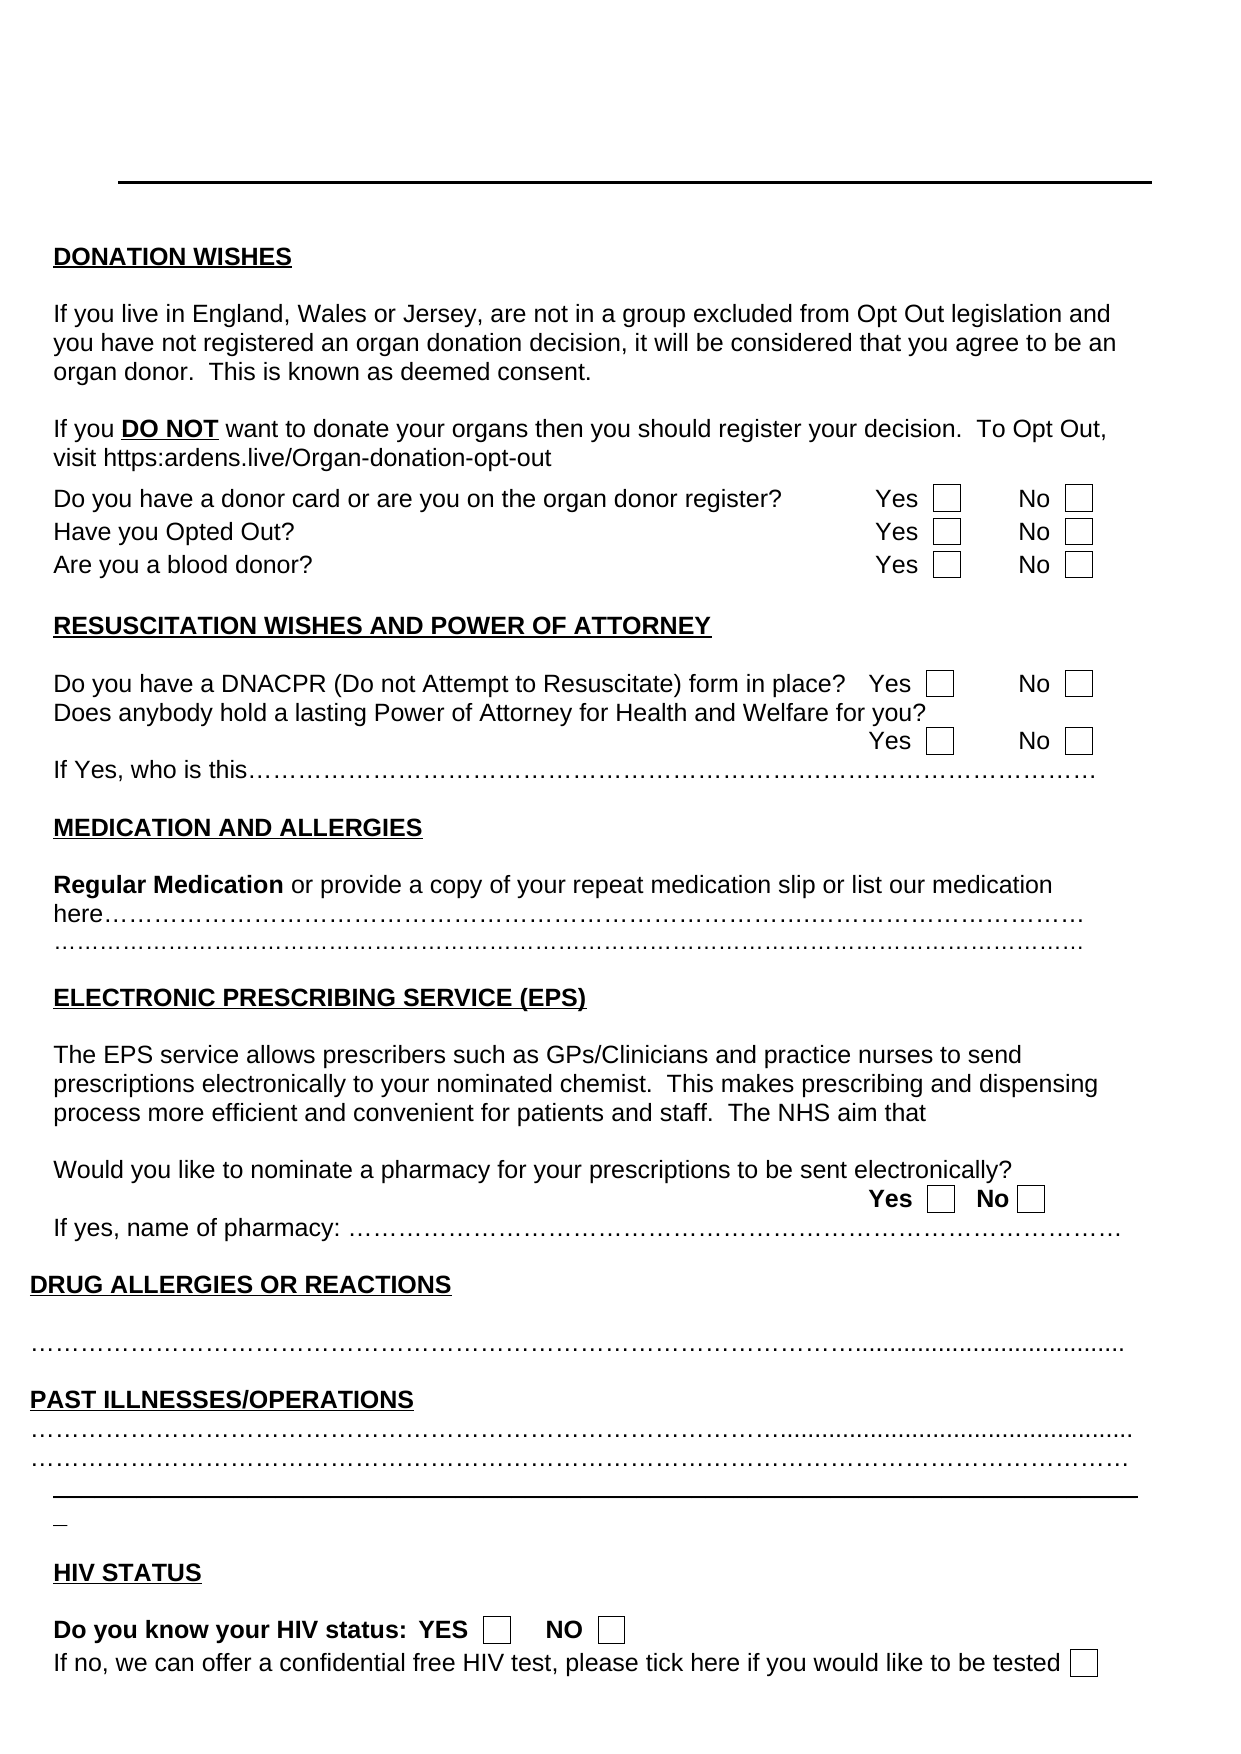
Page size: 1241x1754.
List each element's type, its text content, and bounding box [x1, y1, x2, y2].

text ………………………………………………………………………………………....................................... [29, 1328, 1152, 1356]
text _______________________________________________________________________________ [53, 1471, 1152, 1529]
text Yes No [53, 726, 1152, 755]
text If you live in England, Wales or Jersey, are not in a group excluded from Opt Out legislation and you have not registered an organ donation decision, it will be considered that you agree to be an organ donor. This is known as deemed consent. [53, 299, 1152, 385]
text If yes, name of pharmacy: ………………………………………………………………………………… [53, 1213, 1152, 1241]
text Regular Medication or provide a copy of your repeat medication slip or list our medication here………………………………………………………………………….…………………………… [53, 870, 1152, 928]
text DRUG ALLERGIES OR REACTIONS [29, 1270, 1152, 1299]
text PAST ILLNESSES/OPERATIONS ………………………………………………………………………………................................................... [29, 1385, 1152, 1443]
text Do you know your HIV status: YES NO [53, 1615, 1152, 1644]
text If no, we can offer a confidential free HIV test, please tick here if you would like to be tested [53, 1648, 1152, 1677]
text HIV STATUS [53, 1558, 1152, 1586]
text If Yes, who is this………………………………………………………………………………………… [53, 755, 1152, 784]
text Have you Opted Out? Yes No [53, 517, 1152, 545]
text DONATION WISHES [53, 242, 1152, 270]
text If you DO NOT want to donate your organs then you should register your decision. To Opt Out, visit https:ardens.live/Organ-donation-opt-out [53, 414, 1152, 472]
text MEDICATION AND ALLERGIES [53, 813, 1152, 841]
text Do you have a donor card or are you on the organ donor register? Yes No [53, 483, 1152, 512]
text ELECTRONIC PRESCRIBING SERVICE (EPS) [53, 983, 1152, 1011]
text Would you like to nominate a pharmacy for your prescriptions to be sent electronically? [53, 1155, 1152, 1184]
text …………………………………………………………………………………………………………………… [29, 1443, 1152, 1471]
text RESUSCITATION WISHES AND POWER OF ATTORNEY [53, 611, 1152, 640]
text Are you a blood donor? Yes No [53, 549, 1152, 578]
text ……………………………………………………………………………………………………………………… [53, 928, 1152, 954]
text Yes No [728, 1184, 1152, 1213]
text The EPS service allows prescribers such as GPs/Clinicians and practice nurses to send prescriptions electronically to your nominated chemist. This makes prescribing and dispensing process more efficient and convenient for patients and staff. The NHS aim that [53, 1040, 1152, 1126]
text Does anybody hold a lasting Power of Attorney for Health and Welfare for you? [53, 698, 1152, 726]
text Do you have a DNACPR (Do not Attempt to Resuscitate) form in place? Yes No [53, 669, 1152, 698]
